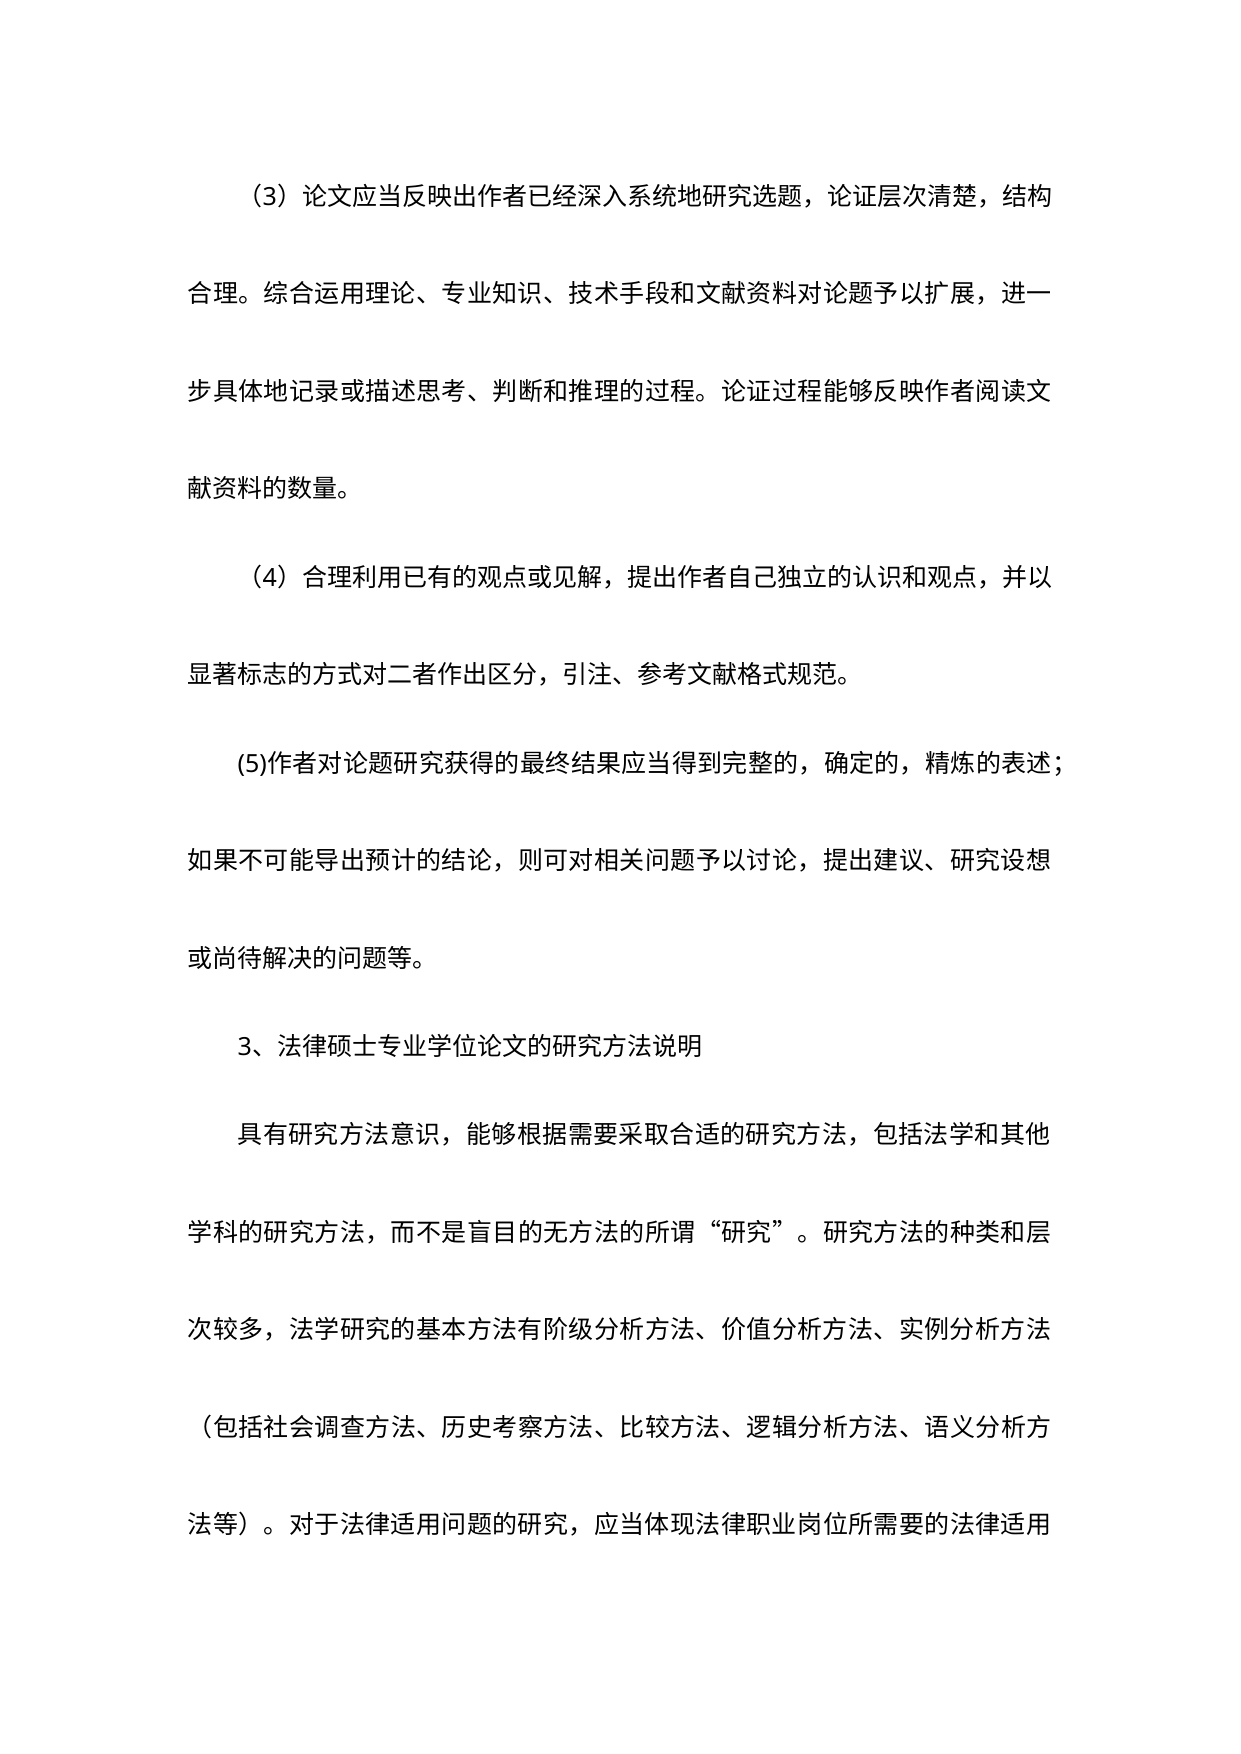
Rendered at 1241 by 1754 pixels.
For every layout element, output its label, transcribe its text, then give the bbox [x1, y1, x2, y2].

text (5)作者对论题研究获得的最终结果应当得到完整的，确定的，精炼的表述；如果不可能导出预计的结论，则可对相关问题予以讨论，提出建议、研究设想或尚待解决的问题等。 [187, 729, 1053, 989]
text （3）论文应当反映出作者已经深入系统地研究选题，论证层次清楚，结构合理。综合运用理论、专业知识、技术手段和文献资料对论题予以扩展，进一步具体地记录或描述思考、判断和推理的过程。论证过程能够反映作者阅读文献资料的数量。 [187, 162, 1053, 519]
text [187, 1100, 1053, 1555]
text （4）合理利用已有的观点或见解，提出作者自己独立的认识和观点，并以显著标志的方式对二者作出区分，引注、参考文献格式规范。 [187, 543, 1053, 705]
text 3、法律硕士专业学位论文的研究方法说明 [187, 1012, 1053, 1077]
